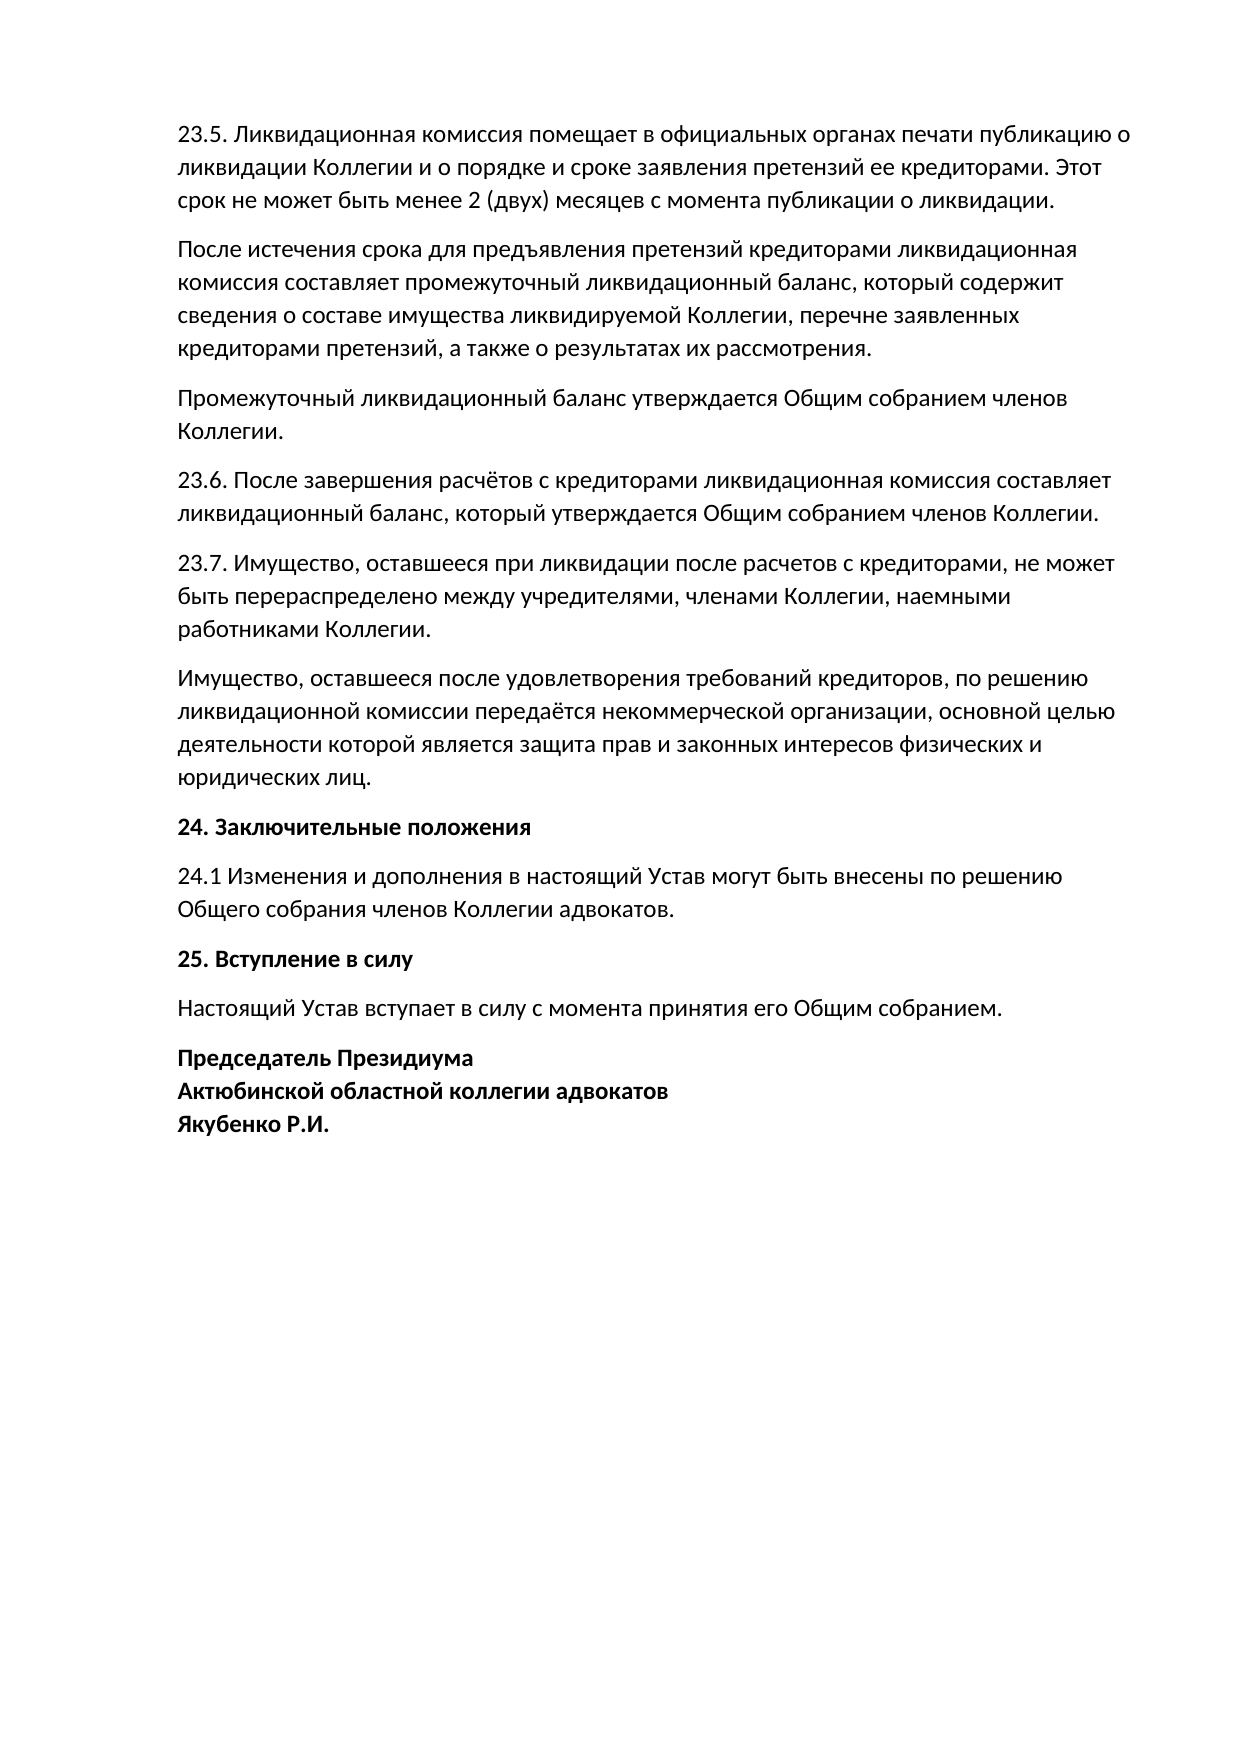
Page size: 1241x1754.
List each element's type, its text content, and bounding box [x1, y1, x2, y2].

text 24.1 Изменения и дополнения в настоящий Устав могут быть внесены по решению Общего собрания членов Коллегии адвокатов. [177, 860, 1152, 924]
text 23.6. После завершения расчётов с кредиторами ликвидационная комиссия составляет ликвидационный баланс, который утверждается Общим собранием членов Коллегии. [177, 464, 1152, 528]
text 23.5. Ликвидационная комиссия помещает в официальных органах печати публикацию о ликвидации Коллегии и о порядке и сроке заявления претензий ее кредиторами. Этот срок не может быть менее 2 (двух) месяцев с момента публикации о ликвидации. [177, 118, 1152, 214]
text Председатель Президиума Актюбинской областной коллегии адвокатов Якубенко Р.И. [177, 1042, 1152, 1138]
text После истечения срока для предъявления претензий кредиторами ликвидационная комиссия составляет промежуточный ликвидационный баланс, который содержит сведения о составе имущества ликвидируемой Коллегии, перечне заявленных кредиторами претензий, а также о результатах их рассмотрения. [177, 233, 1152, 363]
text 23.7. Имущество, оставшееся при ликвидации после расчетов с кредиторами, не может быть перераспределено между учредителями, членами Коллегии, наемными работниками Коллегии. [177, 547, 1152, 643]
text Имущество, оставшееся после удовлетворения требований кредиторов, по решению ликвидационной комиссии передаётся некоммерческой организации, основной целью деятельности которой является защита прав и законных интересов физических и юридических лиц. [177, 662, 1152, 792]
text Настоящий Устав вступает в силу с момента принятия его Общим собранием. [177, 992, 1152, 1023]
text Промежуточный ликвидационный баланс утверждается Общим собранием членов Коллегии. [177, 382, 1152, 445]
text 25. Вступление в силу [177, 943, 1152, 973]
text 24. Заключительные положения [177, 811, 1152, 841]
